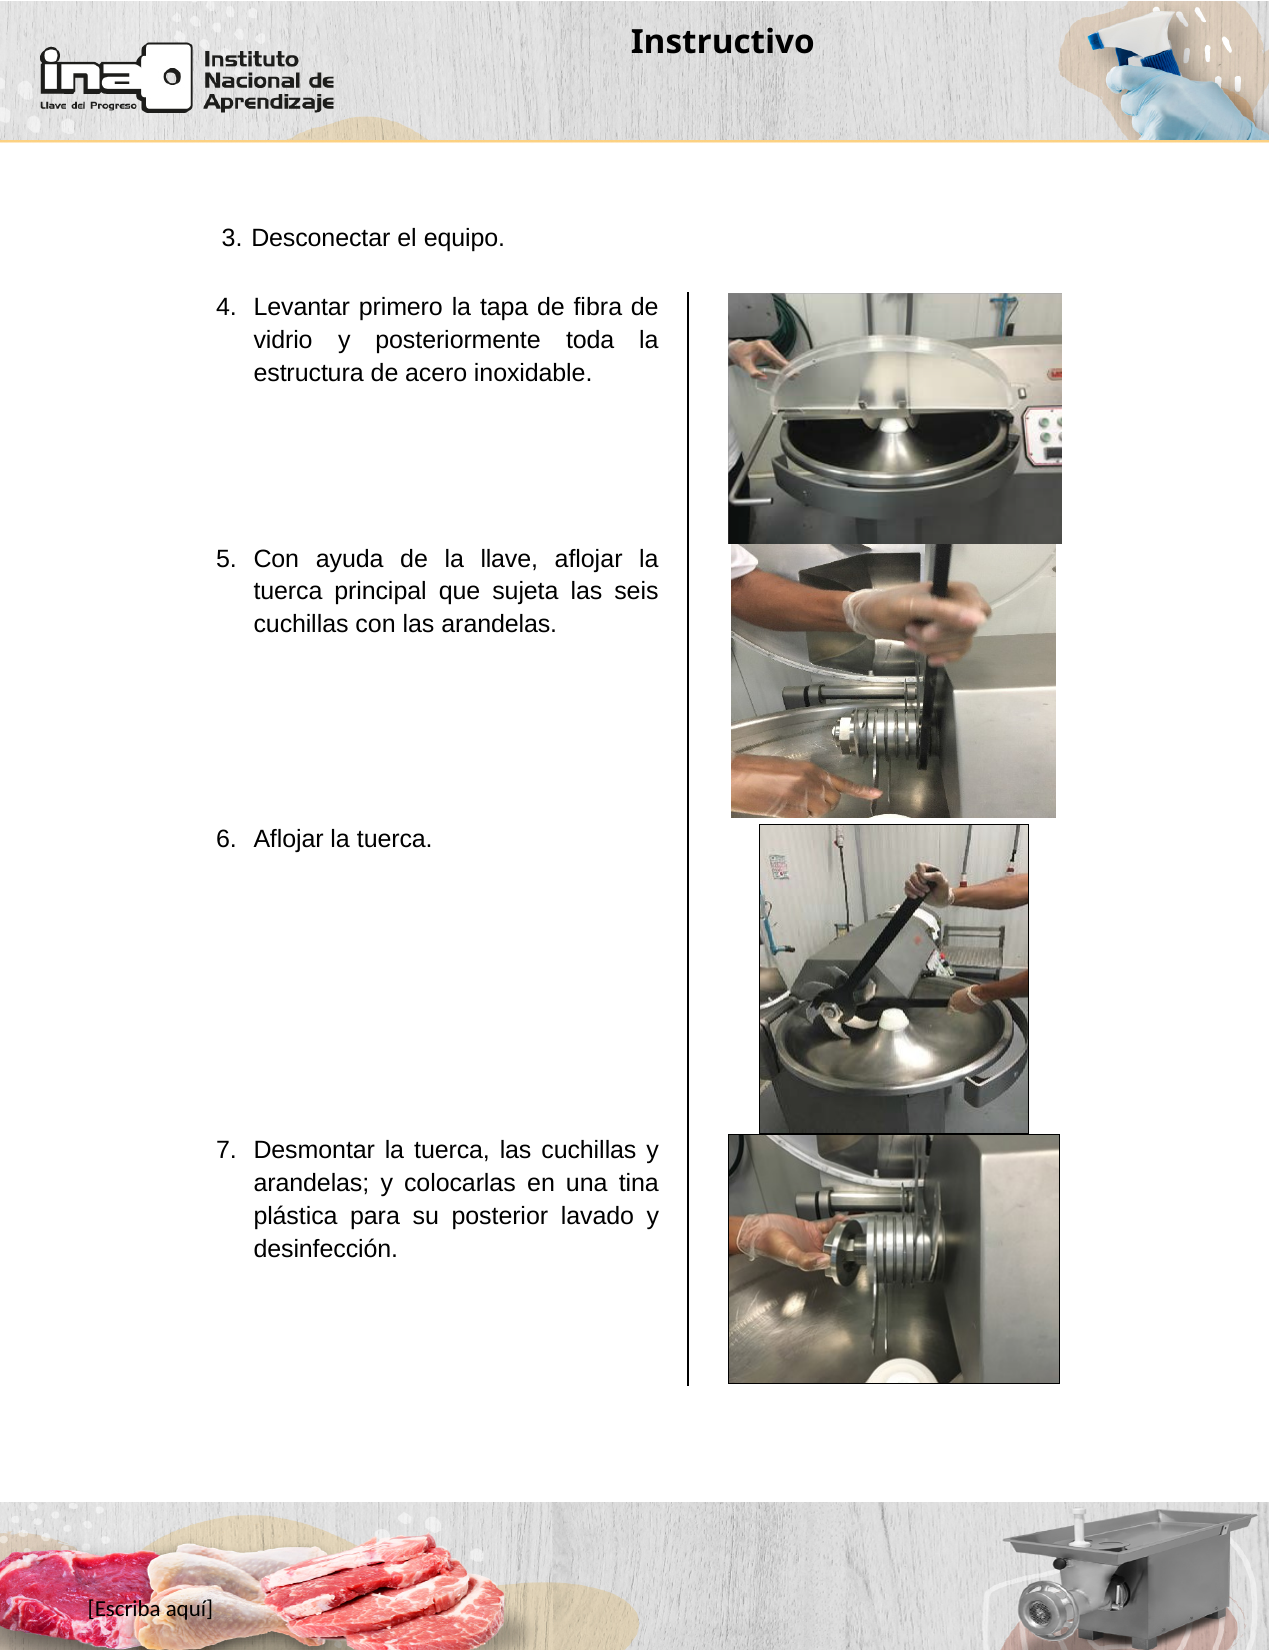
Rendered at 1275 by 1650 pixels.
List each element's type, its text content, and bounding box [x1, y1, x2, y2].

list Con ayuda de la llave, aflojar la tuerca principal que sujeta las seis cuchillas con las arandelas. [216, 543, 659, 638]
picture [729, 1135, 1059, 1383]
picture [0, 1502, 1269, 1650]
picture [0, 1, 1269, 144]
picture [727, 292, 1062, 818]
list Levantar primero la tapa de fibra de vidrio y posteriormente toda la estructura de acero inoxidable. [216, 292, 659, 387]
picture [760, 853, 1028, 1133]
list Desconectar el equipo. [221, 223, 1114, 251]
list Aflojar la tuerca. [216, 824, 1114, 853]
list Desmontar la tuerca, las cuchillas y arandelas; y colocarlas en una tina plástica para su posterior lavado y desinfección. [216, 1134, 659, 1262]
